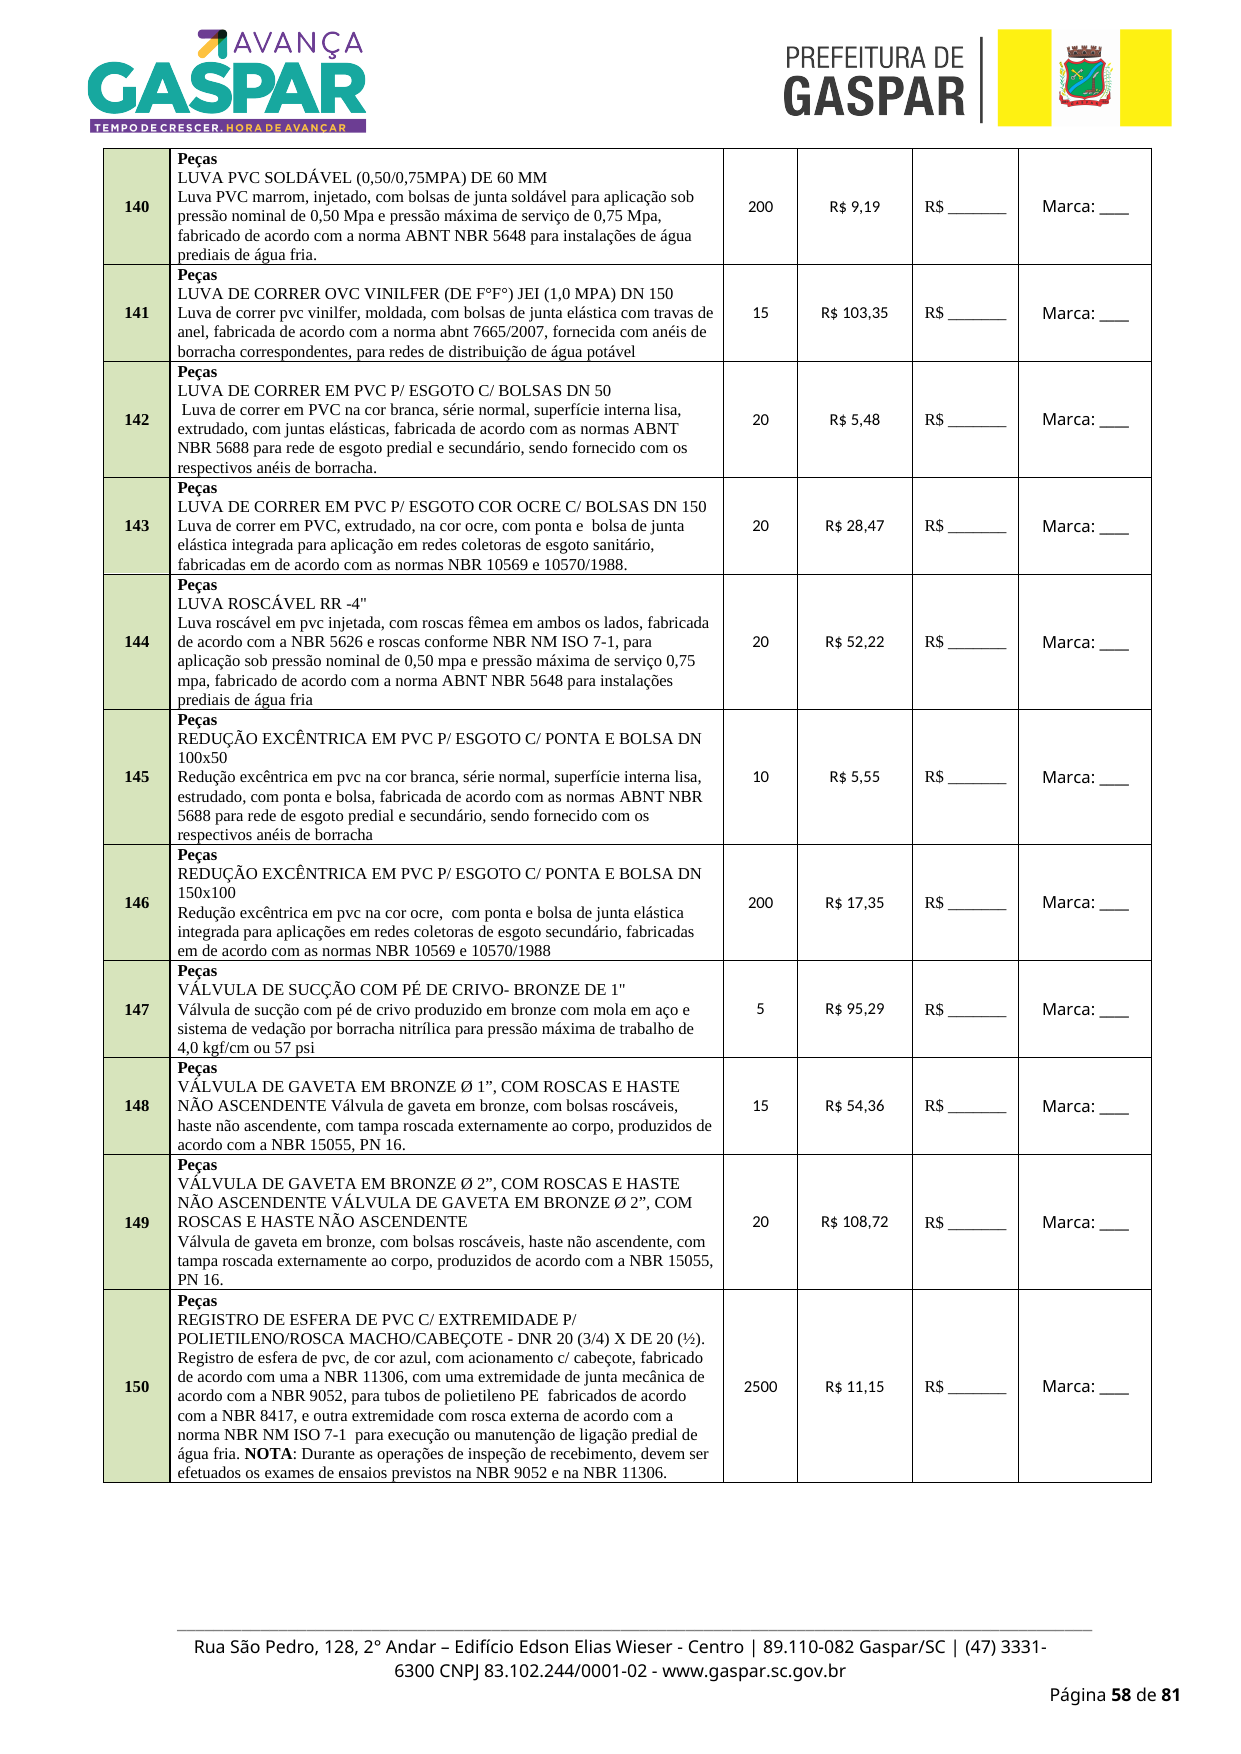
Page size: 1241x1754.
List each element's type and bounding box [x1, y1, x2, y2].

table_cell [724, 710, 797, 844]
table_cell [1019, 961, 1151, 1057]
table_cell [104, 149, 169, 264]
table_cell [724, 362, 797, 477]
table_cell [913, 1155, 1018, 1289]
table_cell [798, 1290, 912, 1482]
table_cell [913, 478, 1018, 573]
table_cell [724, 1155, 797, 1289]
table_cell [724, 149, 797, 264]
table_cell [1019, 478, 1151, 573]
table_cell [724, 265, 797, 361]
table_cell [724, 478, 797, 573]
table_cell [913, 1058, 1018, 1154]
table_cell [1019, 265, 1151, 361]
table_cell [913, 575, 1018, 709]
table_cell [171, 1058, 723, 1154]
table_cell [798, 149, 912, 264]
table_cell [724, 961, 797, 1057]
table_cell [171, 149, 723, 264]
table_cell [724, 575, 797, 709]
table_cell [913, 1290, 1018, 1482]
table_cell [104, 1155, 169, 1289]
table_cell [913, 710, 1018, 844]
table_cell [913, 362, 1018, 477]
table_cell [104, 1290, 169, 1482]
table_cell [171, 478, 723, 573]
picture [784, 29, 1172, 127]
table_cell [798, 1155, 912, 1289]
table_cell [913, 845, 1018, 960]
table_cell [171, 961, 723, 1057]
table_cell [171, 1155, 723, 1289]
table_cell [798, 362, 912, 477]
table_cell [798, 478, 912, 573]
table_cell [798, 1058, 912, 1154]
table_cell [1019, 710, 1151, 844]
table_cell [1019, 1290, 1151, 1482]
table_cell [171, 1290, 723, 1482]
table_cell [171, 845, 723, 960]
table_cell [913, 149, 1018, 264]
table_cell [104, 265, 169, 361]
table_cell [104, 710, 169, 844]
picture [87, 29, 366, 133]
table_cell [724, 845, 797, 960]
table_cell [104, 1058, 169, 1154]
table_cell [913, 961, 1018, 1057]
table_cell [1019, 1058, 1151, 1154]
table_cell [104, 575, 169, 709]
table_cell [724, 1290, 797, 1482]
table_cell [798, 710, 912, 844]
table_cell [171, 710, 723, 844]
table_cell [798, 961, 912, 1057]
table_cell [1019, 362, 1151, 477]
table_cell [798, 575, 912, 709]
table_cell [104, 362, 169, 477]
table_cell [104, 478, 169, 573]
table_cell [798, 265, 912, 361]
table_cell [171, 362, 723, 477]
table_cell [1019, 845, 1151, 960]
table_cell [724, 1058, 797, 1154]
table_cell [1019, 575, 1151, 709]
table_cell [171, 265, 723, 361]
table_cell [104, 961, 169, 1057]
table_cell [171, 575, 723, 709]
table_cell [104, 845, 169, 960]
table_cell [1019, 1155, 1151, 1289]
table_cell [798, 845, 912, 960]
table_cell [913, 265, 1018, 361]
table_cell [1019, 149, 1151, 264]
